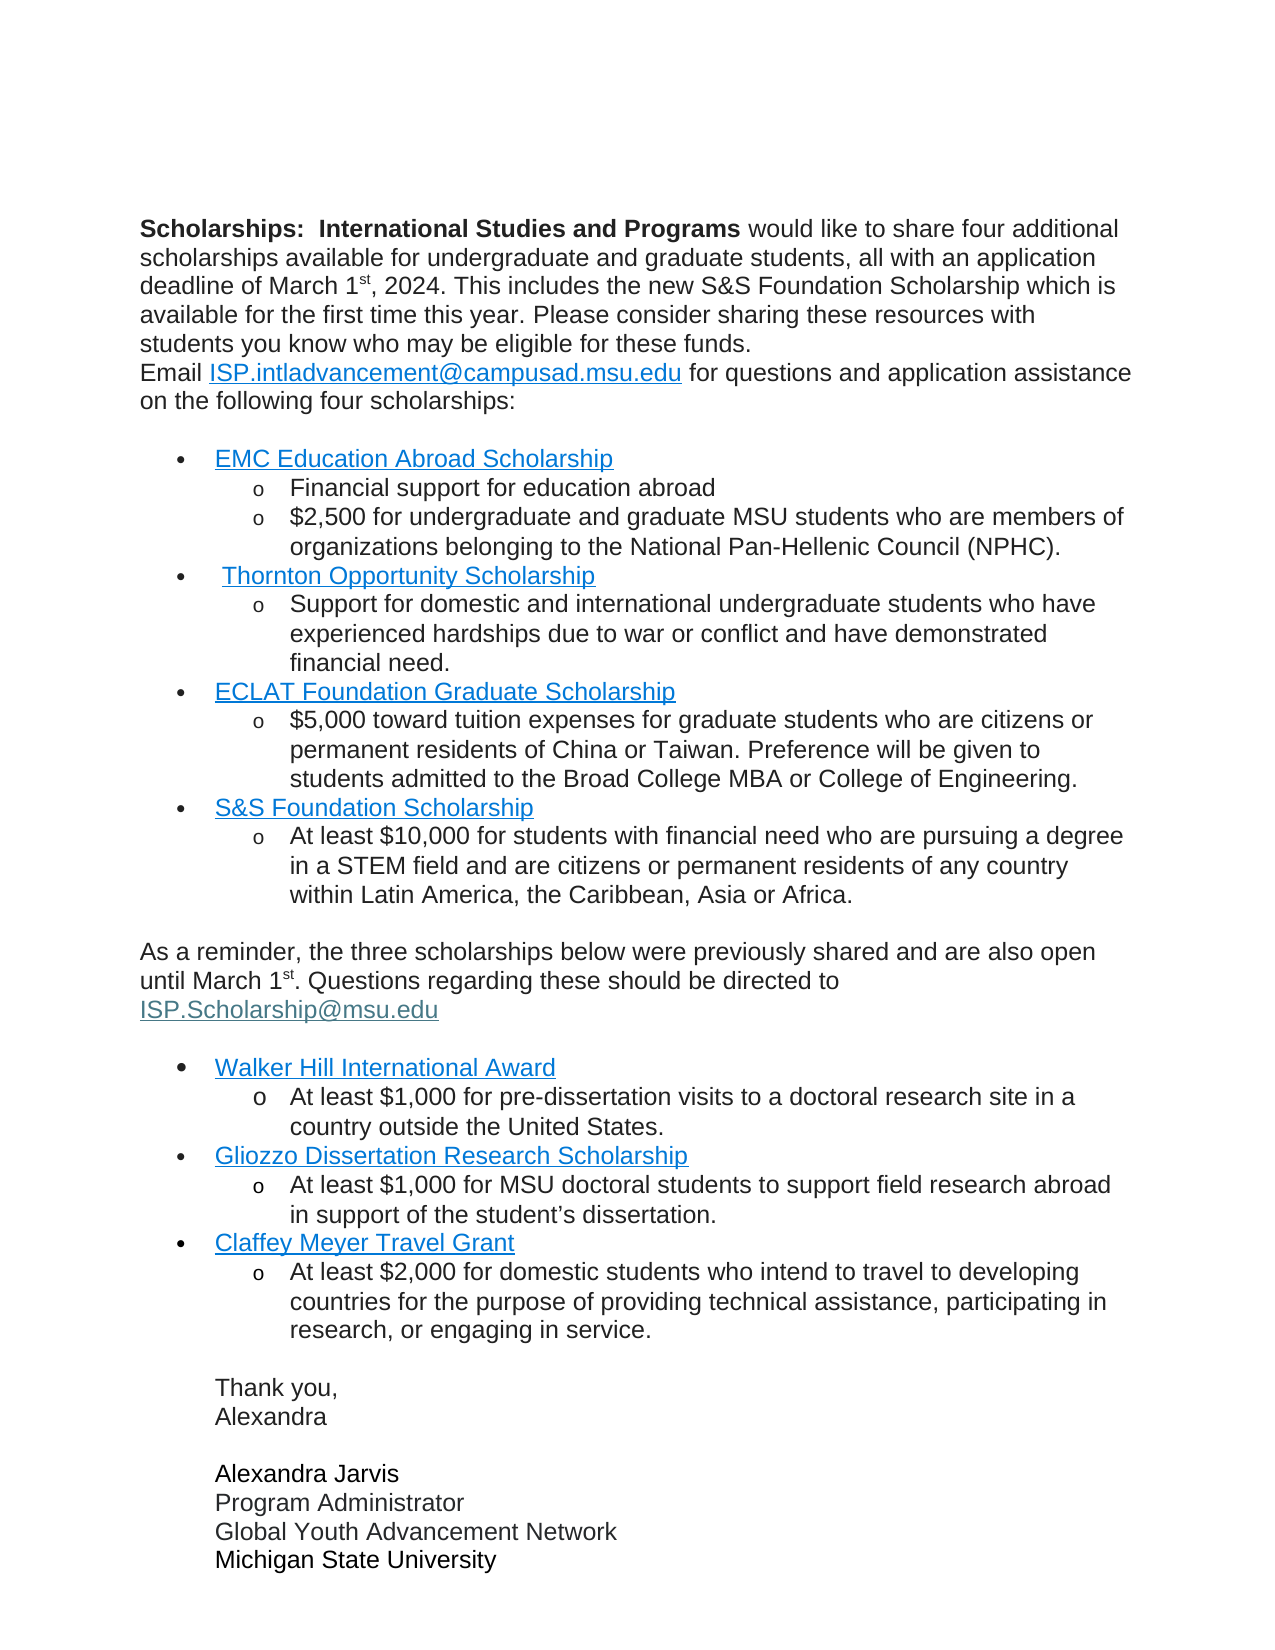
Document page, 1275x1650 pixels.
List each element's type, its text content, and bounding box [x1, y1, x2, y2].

list At least $1,000 for pre-dissertation visits to a doctoral research site in a country outside the United States. [252, 1081, 1135, 1141]
list S&S Foundation Scholarship [177, 792, 1135, 821]
text Alexandra Jarvis Program Administrator Global Youth Advancement Network Michigan State University [214, 1459, 1135, 1574]
list Walker Hill International Award [177, 1053, 1135, 1081]
list Support for domestic and international undergraduate students who have experienced hardships due to war or conflict and have demonstrated financial need. [252, 589, 1135, 677]
list Gliozzo Dissertation Research Scholarship [177, 1141, 1135, 1170]
list At least $10,000 for students with financial need who are pursuing a degree in a STEM field and are citizens or permanent residents of any country within Latin America, the Caribbean, Asia or Africa. [252, 821, 1135, 908]
text Alexandra [214, 1402, 1135, 1431]
list EMC Education Abroad Scholarship [177, 444, 1135, 472]
list Financial support for education abroad [252, 472, 1135, 502]
list Claffey Meyer Travel Grant [177, 1228, 1135, 1257]
list $2,500 for undergraduate and graduate MSU students who are members of organizations belonging to the National Pan-Hellenic Council (NPHC). [252, 502, 1135, 561]
text Scholarships: International Studies and Programs would like to share four additional scholarships available for undergraduate and graduate students, all with an application deadline of March 1st, 2024. This includes the new S&S Foundation Scholarship which is available for the first time this year. Please consider sharing these resources with students you know who may be eligible for these funds. Email ISP.intladvancement@campusad.msu.edu for questions and application assistance on the following four scholarships: [139, 214, 1135, 415]
text As a reminder, the three scholarships below were previously shared and are also open until March 1st. Questions regarding these should be directed to ISP.Scholarship@msu.edu [139, 937, 1135, 1023]
list $5,000 toward tuition expenses for graduate students who are citizens or permanent residents of China or Taiwan. Preference will be given to students admitted to the Broad College MBA or College of Engineering. [252, 705, 1135, 792]
list At least $1,000 for MSU doctoral students to support field research abroad in support of the student’s dissertation. [252, 1170, 1135, 1228]
list Thornton Opportunity Scholarship [177, 561, 1135, 589]
list ECLAT Foundation Graduate Scholarship [177, 677, 1135, 705]
text Thank you, [214, 1344, 1135, 1402]
list At least $2,000 for domestic students who intend to travel to developing countries for the purpose of providing technical assistance, participating in research, or engaging in service. [252, 1257, 1135, 1344]
